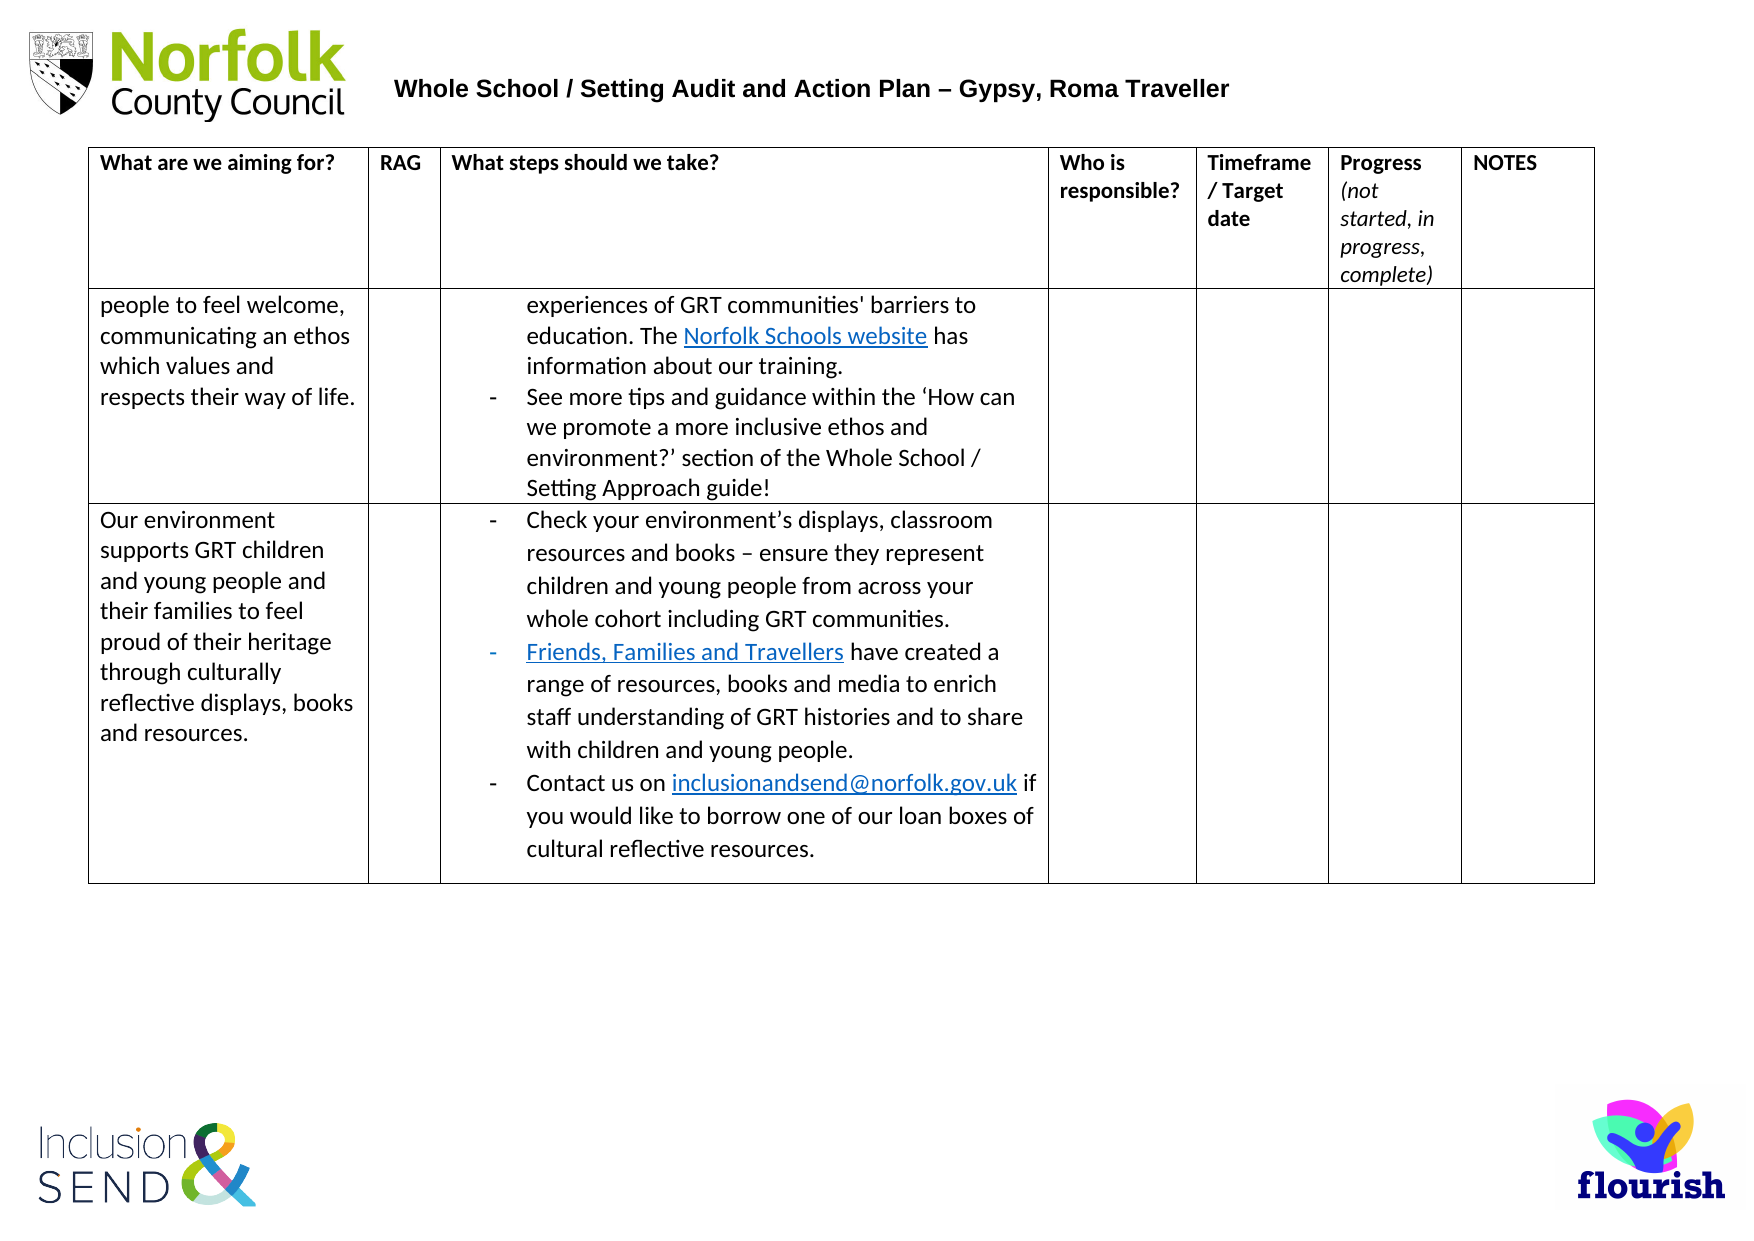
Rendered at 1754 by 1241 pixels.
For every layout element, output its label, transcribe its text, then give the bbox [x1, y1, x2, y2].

table_cell [1049, 289, 1196, 503]
table_cell Our environment supports GRT children and young people and their families to feel proud of their heritage through culturally reflective displays, books and resources. [89, 504, 368, 882]
picture [36, 1118, 256, 1212]
table_cell Check your environment’s displays, classroom resources and books – ensure they represent children and young people from across your whole cohort including GRT communities. Friends, Families and Travellers have created a range of resources, books and media to enrich staff understanding of GRT histories and to share with children and young people. Contact us on inclusionandsend@norfolk.gov.uk if you would like to borrow one of our loan boxes of cultural reflective resources. [441, 504, 1048, 882]
picture [1555, 1084, 1746, 1210]
table_cell [1197, 289, 1328, 503]
table_header What steps should we take? [441, 148, 1048, 288]
table_cell [1329, 289, 1461, 503]
table_cell [1197, 504, 1328, 882]
table_cell [1329, 504, 1461, 882]
table_header RAG [369, 148, 440, 288]
table_cell [369, 504, 440, 882]
table_header Who is responsible? [1049, 148, 1196, 288]
table_header Timeframe / Target date [1197, 148, 1328, 288]
table_header NOTES [1462, 148, 1594, 288]
table_cell [1462, 504, 1594, 882]
table_header What are we aiming for? [89, 148, 368, 288]
picture [25, 25, 348, 122]
table_cell [1049, 504, 1196, 882]
table_cell [369, 289, 440, 503]
table_header Progress (not started, in progress, complete) [1329, 148, 1461, 288]
table_cell [1462, 289, 1594, 503]
